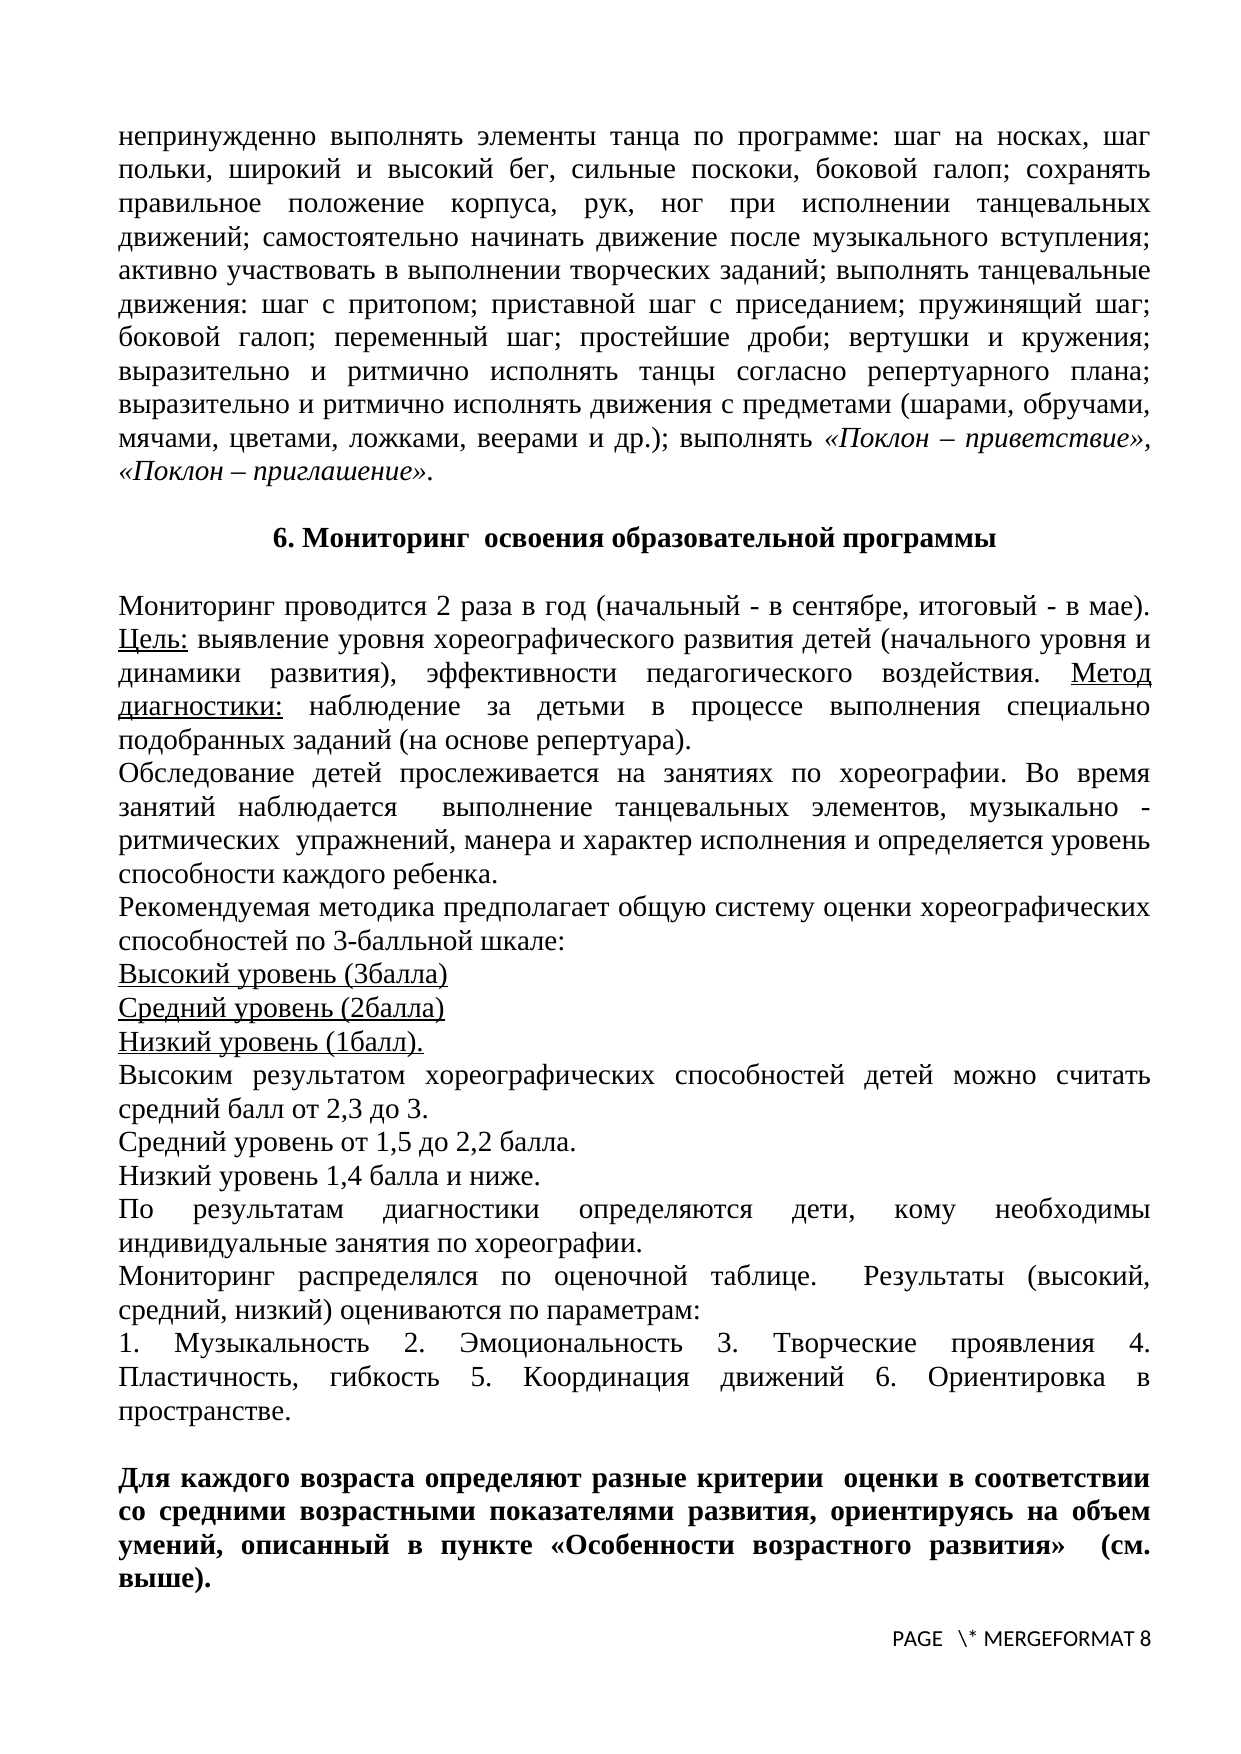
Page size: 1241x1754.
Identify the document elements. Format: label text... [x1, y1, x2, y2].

text 1. Музыкальность 2. Эмоциональность 3. Творческие проявления 4. Пластичность, гибкость 5. Координация движений 6. Ориентировка в пространстве. [118, 1326, 1152, 1426]
text Для каждого возраста определяют разные критерии оценки в соответствии со средними возрастными показателями развития, ориентируясь на объем умений, описанный в пункте «Особенности возрастного развития» (см. выше). [118, 1460, 1152, 1594]
text Обследование детей прослеживается на занятиях по хореографии. Во время занятий наблюдается выполнение танцевальных элементов, музыкально - ритмических упражнений, манера и характер исполнения и определяется уровень способности каждого ребенка. [118, 755, 1152, 889]
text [118, 118, 1152, 487]
text Высоким результатом хореографических способностей детей можно считать средний балл от 2,3 до 3. [118, 1057, 1152, 1124]
text Средний уровень от 1,5 до 2,2 балла. [118, 1124, 1152, 1158]
text 6. Мониторинг освоения образовательной программы [118, 521, 1152, 554]
text Рекомендуемая методика предполагает общую систему оценки хореографических способностей по 3-балльной шкале: [118, 889, 1152, 957]
text Средний уровень (2балла) [118, 990, 1152, 1024]
text Мониторинг проводится 2 раза в год (начальный - в сентябре, итоговый - в мае). Цель: выявление уровня хореографического развития детей (начального уровня и динамики развития), эффективности педагогического воздействия. Метод диагностики: наблюдение за детьми в процессе выполнения специально подобранных заданий (на основе репертуара). [118, 588, 1152, 755]
text По результатам диагностики определяются дети, кому необходимы индивидуальные занятия по хореографии. [118, 1191, 1152, 1258]
text Высокий уровень (3балла) [118, 957, 1152, 990]
text Мониторинг распределялся по оценочной таблице. Результаты (высокий, средний, низкий) оцениваются по параметрам: [118, 1258, 1152, 1326]
text Низкий уровень (1балл). [118, 1024, 1152, 1057]
text Низкий уровень 1,4 балла и ниже. [118, 1158, 1152, 1191]
